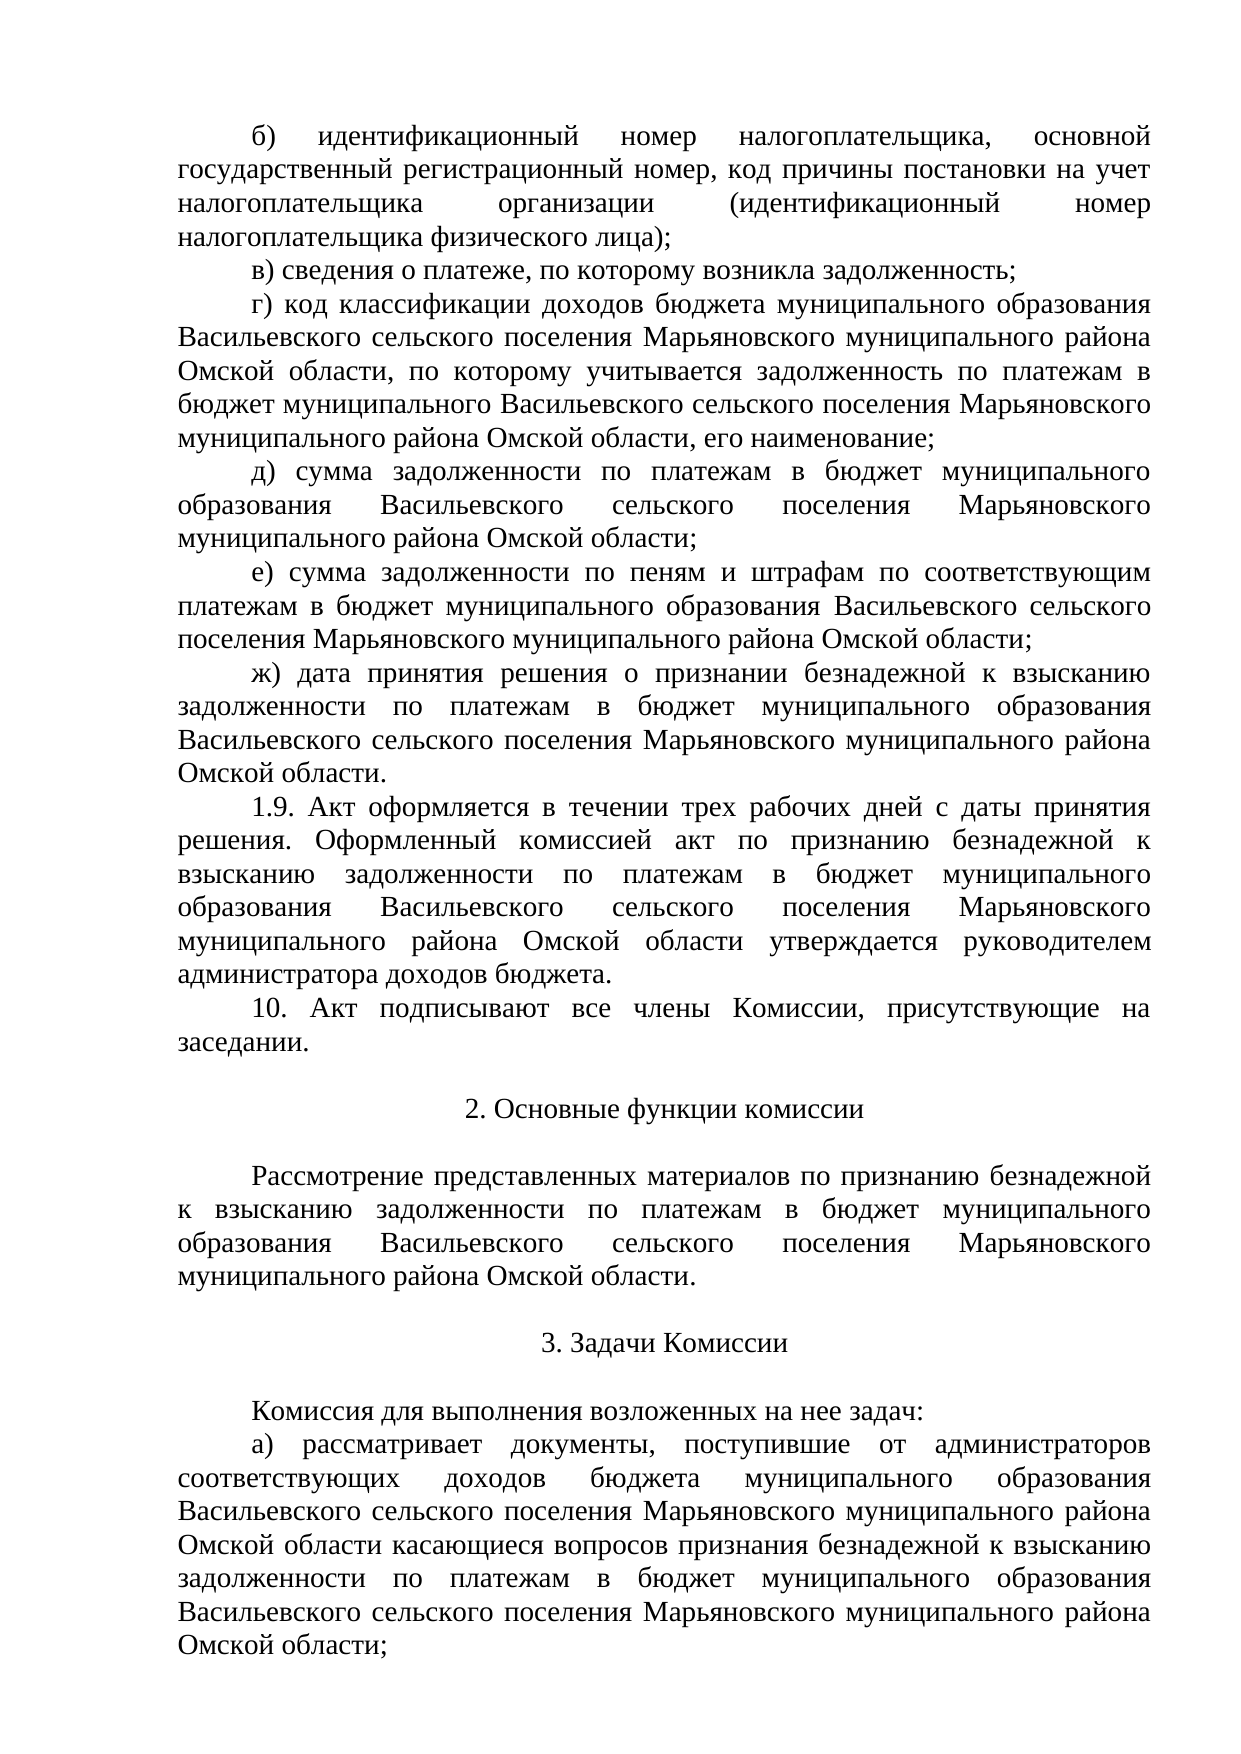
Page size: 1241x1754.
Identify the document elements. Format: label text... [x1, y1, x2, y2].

text д) сумма задолженности по платежам в бюджет муниципального образования Васильевского сельского поселения Марьяновского муниципального района Омской области; [177, 453, 1152, 554]
text а) рассматривает документы, поступившие от администраторов соответствующих доходов бюджета муниципального образования Васильевского сельского поселения Марьяновского муниципального района Омской области касающиеся вопросов признания безнадежной к взысканию задолженности по платежам в бюджет муниципального образования Васильевского сельского поселения Марьяновского муниципального района Омской области; [177, 1426, 1152, 1661]
text ж) дата принятия решения о признании безнадежной к взысканию задолженности по платежам в бюджет муниципального образования Васильевского сельского поселения Марьяновского муниципального района Омской области. [177, 655, 1152, 789]
text 2. Основные функции комиссии [177, 1091, 1152, 1124]
text в) сведения о платеже, по которому возникла задолженность; [177, 252, 1152, 286]
text б) идентификационный номер налогоплательщика, основной государственный регистрационный номер, код причины постановки на учет налогоплательщика организации (идентификационный номер налогоплательщика физического лица); [177, 118, 1152, 252]
text 3. Задачи Комиссии [177, 1326, 1152, 1359]
text Комиссия для выполнения возложенных на нее задач: [177, 1393, 1152, 1426]
text 1.9. Акт оформляется в течении трех рабочих дней с даты принятия решения. Оформленный комиссией акт по признанию безнадежной к взысканию задолженности по платежам в бюджет муниципального образования Васильевского сельского поселения Марьяновского муниципального района Омской области утверждается руководителем администратора доходов бюджета. [177, 789, 1152, 990]
text г) код классификации доходов бюджета муниципального образования Васильевского сельского поселения Марьяновского муниципального района Омской области, по которому учитывается задолженность по платежам в бюджет муниципального Васильевского сельского поселения Марьяновского муниципального района Омской области, его наименование; [177, 286, 1152, 453]
text е) сумма задолженности по пеням и штрафам по соответствующим платежам в бюджет муниципального образования Васильевского сельского поселения Марьяновского муниципального района Омской области; [177, 554, 1152, 655]
text Рассмотрение представленных материалов по признанию безнадежной к взысканию задолженности по платежам в бюджет муниципального образования Васильевского сельского поселения Марьяновского муниципального района Омской области. [177, 1158, 1152, 1292]
text 10. Акт подписывают все члены Комиссии, присутствующие на заседании. [177, 990, 1152, 1057]
